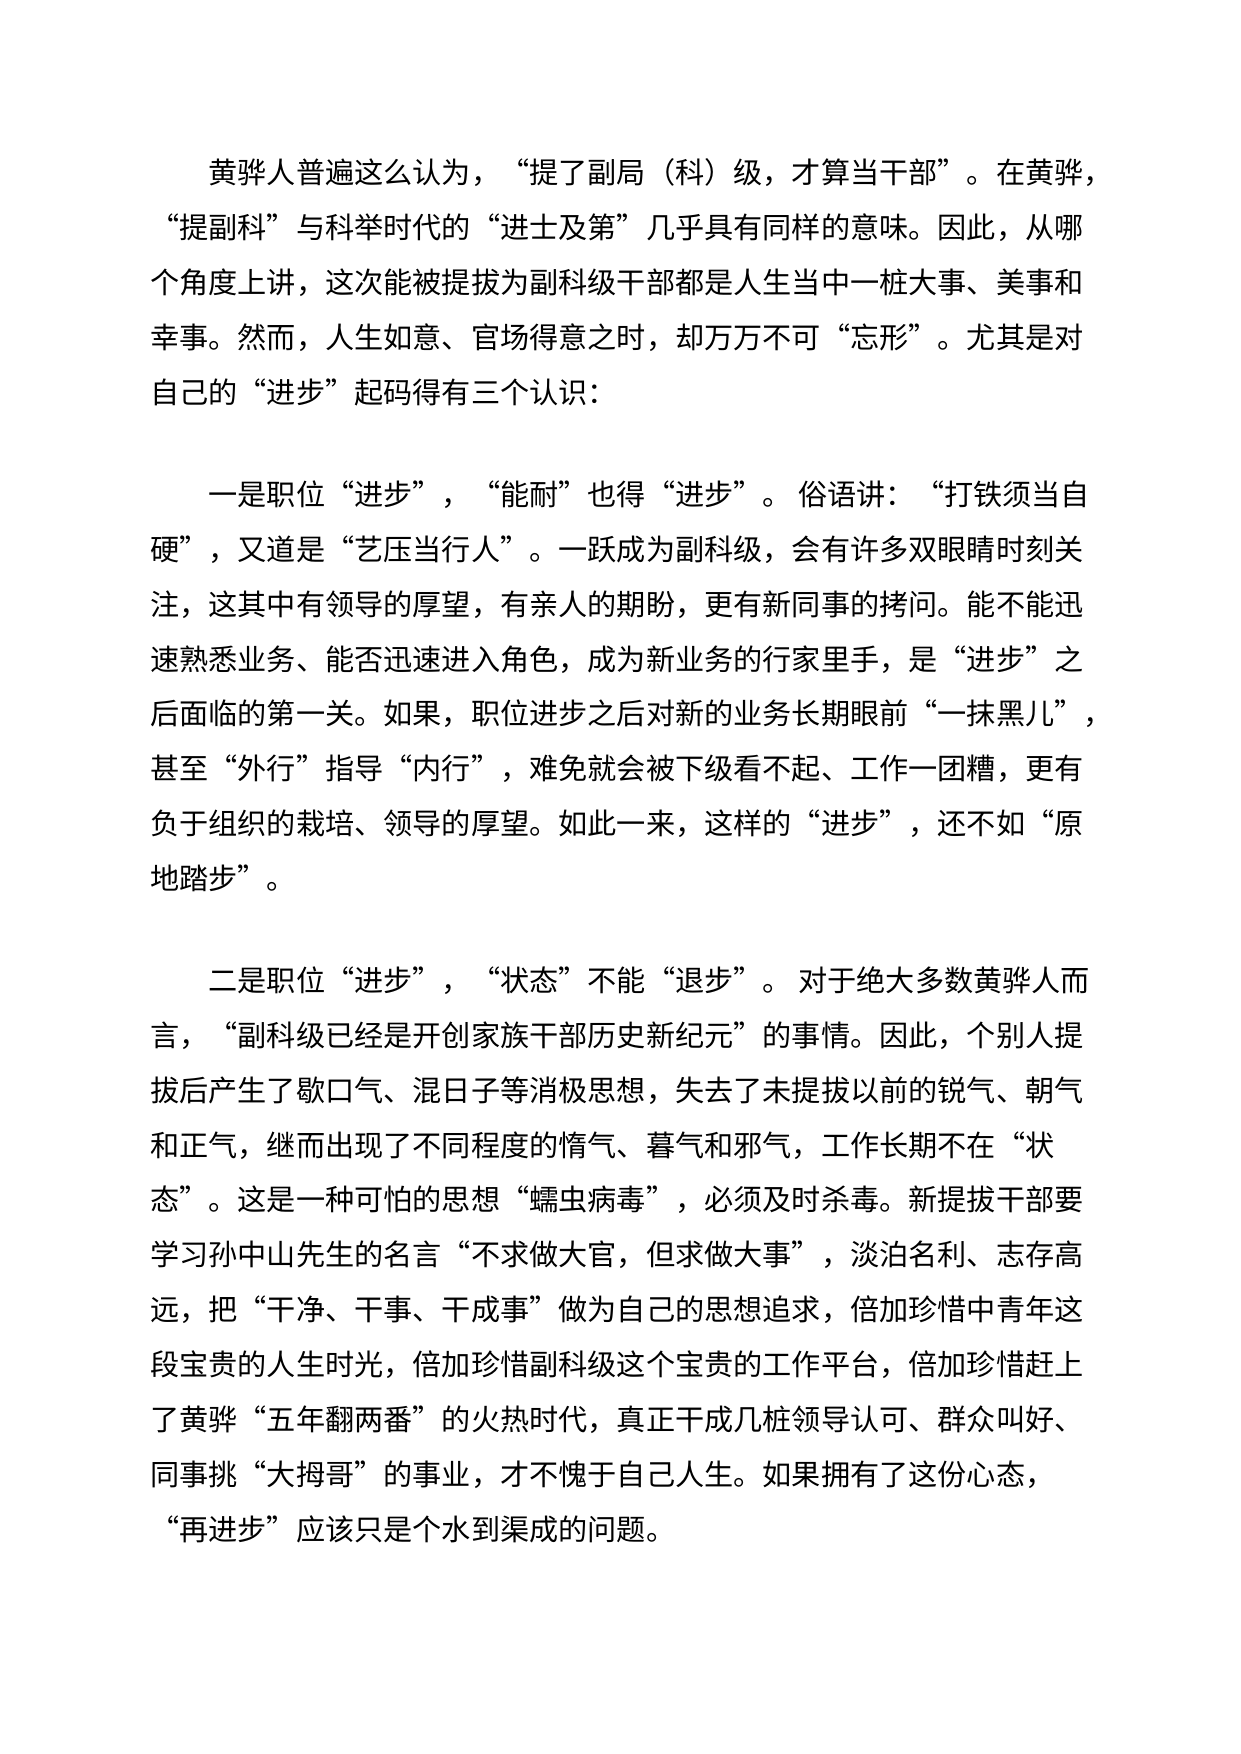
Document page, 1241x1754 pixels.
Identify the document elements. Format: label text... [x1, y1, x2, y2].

text 黄骅人普遍这么认为，“提了副局（科）级，才算当干部”。在黄骅，“提副科”与科举时代的“进士及第”几乎具有同样的意味。因此，从哪个角度上讲，这次能被提拔为副科级干部都是人生当中一桩大事、美事和幸事。然而，人生如意、官场得意之时，却万万不可“忘形”。尤其是对自己的“进步”起码得有三个认识： [150, 150, 1090, 412]
text 二是职位“进步”，“状态”不能“退步”。 对于绝大多数黄骅人而言，“副科级已经是开创家族干部历史新纪元”的事情。因此，个别人提拔后产生了歇口气、混日子等消极思想，失去了未提拔以前的锐气、朝气和正气，继而出现了不同程度的惰气、暮气和邪气，工作长期不在“状态”。这是一种可怕的思想“蠕虫病毒”，必须及时杀毒。新提拔干部要学习孙中山先生的名言“不求做大官，但求做大事”，淡泊名利、志存高远，把“干净、干事、干成事”做为自己的思想追求，倍加珍惜中青年这段宝贵的人生时光，倍加珍惜副科级这个宝贵的工作平台，倍加珍惜赶上了黄骅“五年翻两番”的火热时代，真正干成几桩领导认可、群众叫好、同事挑“大拇哥”的事业，才不愧于自己人生。如果拥有了这份心态，“再进步”应该只是个水到渠成的问题。 [150, 957, 1090, 1549]
text 一是职位“进步”，“能耐”也得“进步”。 俗语讲：“打铁须当自硬”，又道是“艺压当行人”。一跃成为副科级，会有许多双眼睛时刻关注，这其中有领导的厚望，有亲人的期盼，更有新同事的拷问。能不能迅速熟悉业务、能否迅速进入角色，成为新业务的行家里手，是“进步”之后面临的第一关。如果，职位进步之后对新的业务长期眼前“一抹黑儿”，甚至“外行”指导“内行”，难免就会被下级看不起、工作一团糟，更有负于组织的栽培、领导的厚望。如此一来，这样的“进步”，还不如“原地踏步”。 [150, 471, 1090, 898]
